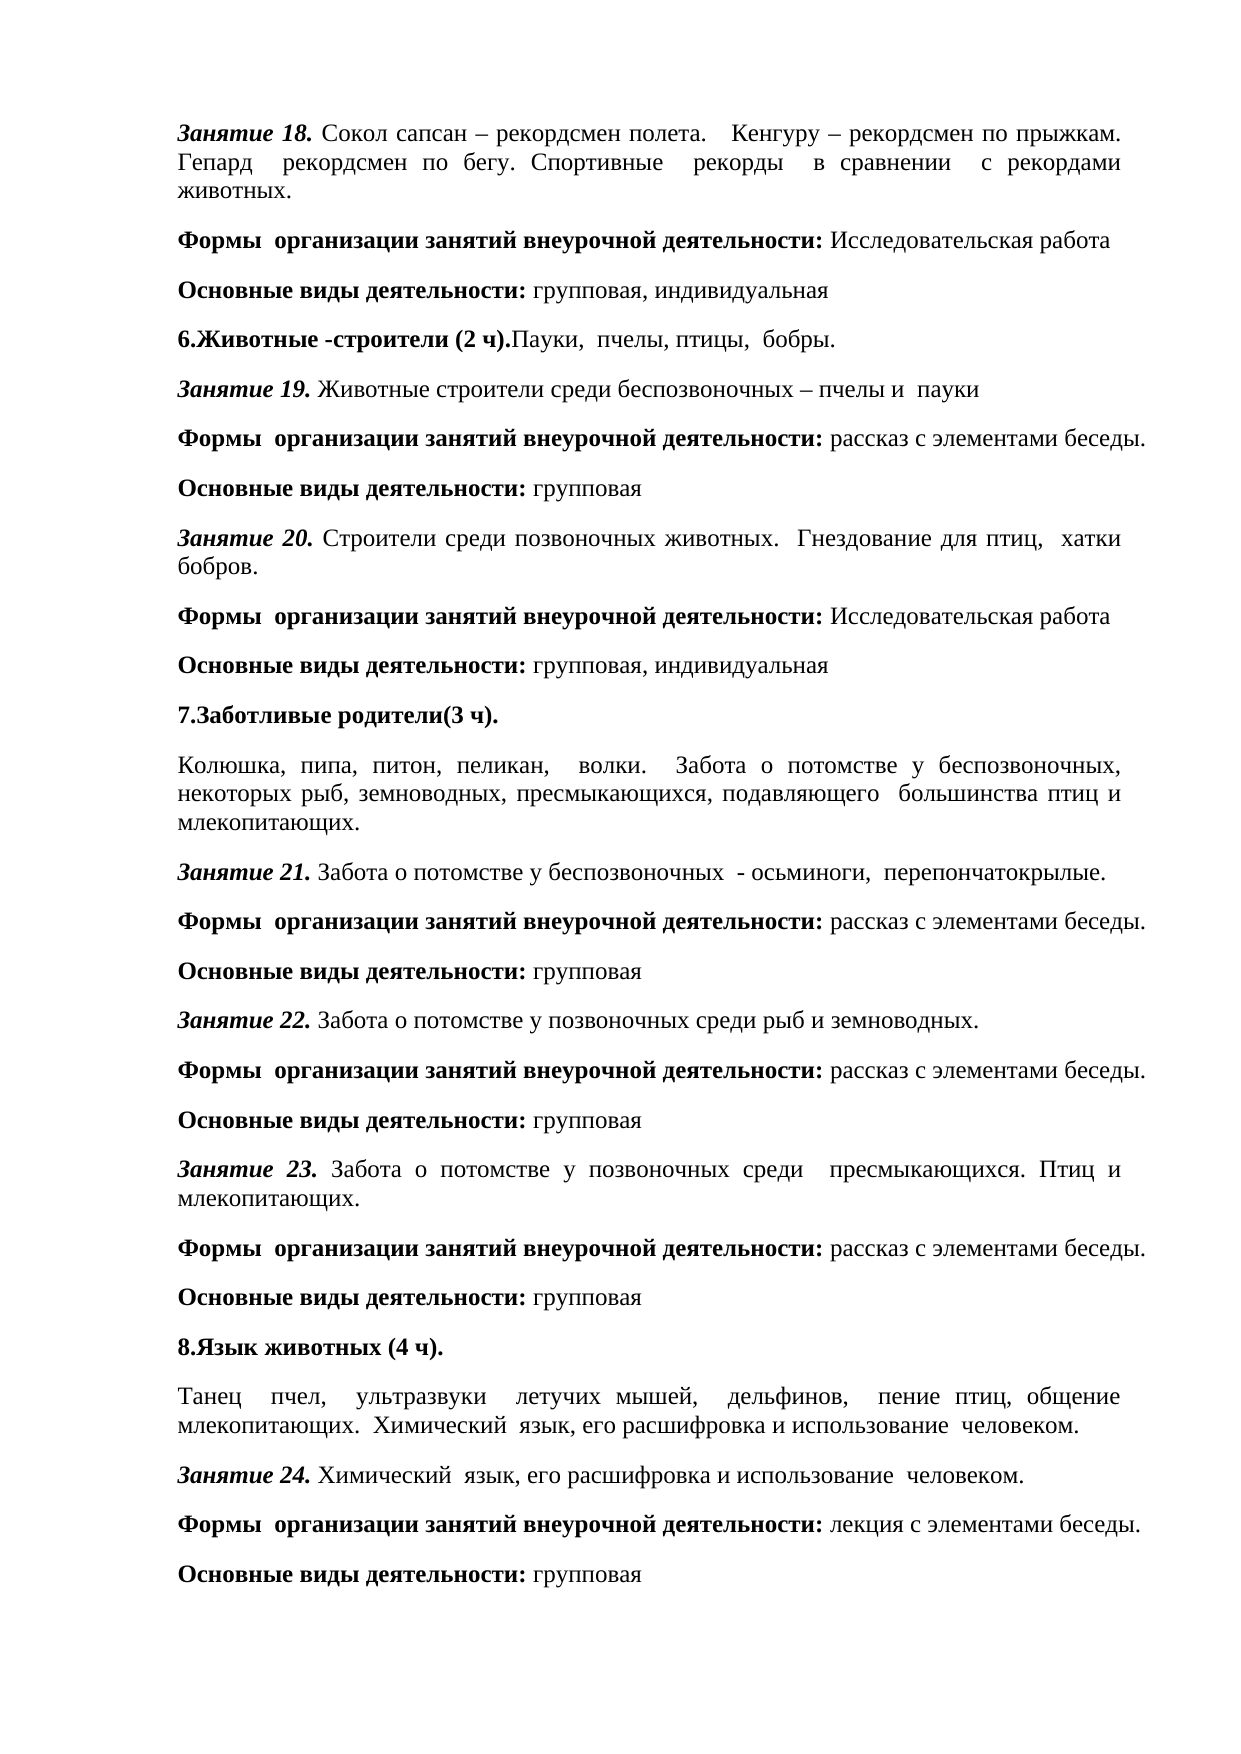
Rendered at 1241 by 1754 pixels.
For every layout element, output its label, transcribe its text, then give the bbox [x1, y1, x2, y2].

text Занятие 19. Животные строители среди беспозвоночных – пчелы и пауки [177, 374, 1122, 403]
text Занятие 22. Забота о потомстве у позвоночных среди рыб и земноводных. [177, 1006, 1122, 1034]
text Основные виды деятельности: групповая, индивидуальная [177, 275, 1181, 303]
text Занятие 23. Забота о потомстве у позвоночных среди пресмыкающихся. Птиц и млекопитающих. [177, 1154, 1122, 1212]
text Основные виды деятельности: групповая [177, 956, 1181, 985]
text Основные виды деятельности: групповая [177, 1282, 1181, 1311]
text Формы организации занятий внеурочной деятельности: Исследовательская работа [177, 601, 1181, 630]
text Формы организации занятий внеурочной деятельности: рассказ с элементами беседы. [177, 906, 1181, 935]
text Занятие 18. Сокол сапсан – рекордсмен полета. Кенгуру – рекордсмен по прыжкам. Гепард рекордсмен по бегу. Спортивные рекорды в сравнении с рекордами животных. [177, 118, 1122, 204]
text Занятие 21. Забота о потомстве у беспозвоночных - осьминоги, перепончатокрылые. [177, 857, 1122, 886]
text 6.Животные -строители (2 ч).Пауки, пчелы, птицы, бобры. [177, 324, 1122, 353]
text 7.Заботливые родители(3 ч). [177, 700, 1122, 729]
text Колюшка, пипа, питон, пеликан, волки. Забота о потомстве у беспозвоночных, некоторых рыб, земноводных, пресмыкающихся, подавляющего большинства птиц и млекопитающих. [177, 750, 1122, 836]
text Формы организации занятий внеурочной деятельности: рассказ с элементами беседы. [177, 1055, 1181, 1084]
text Основные виды деятельности: групповая [177, 1105, 1181, 1133]
text Формы организации занятий внеурочной деятельности: рассказ с элементами беседы. [177, 1233, 1181, 1261]
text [177, 1509, 1181, 1538]
text Формы организации занятий внеурочной деятельности: Исследовательская работа [177, 225, 1181, 254]
text Основные виды деятельности: групповая, индивидуальная [177, 651, 1181, 679]
text Танец пчел, ультразвуки летучих мышей, дельфинов, пение птиц, общение млекопитающих. Химический язык, его расшифровка и использование человеком. [177, 1381, 1122, 1439]
text Основные виды деятельности: групповая [177, 1559, 1181, 1588]
text Занятие 24. Химический язык, его расшифровка и использование человеком. [177, 1460, 1122, 1488]
text Основные виды деятельности: групповая [177, 473, 1181, 502]
text Занятие 20. Строители среди позвоночных животных. Гнездование для птиц, хатки бобров. [177, 523, 1122, 580]
text Формы организации занятий внеурочной деятельности: рассказ с элементами беседы. [177, 423, 1181, 452]
text 8.Язык животных (4 ч). [177, 1332, 1122, 1361]
